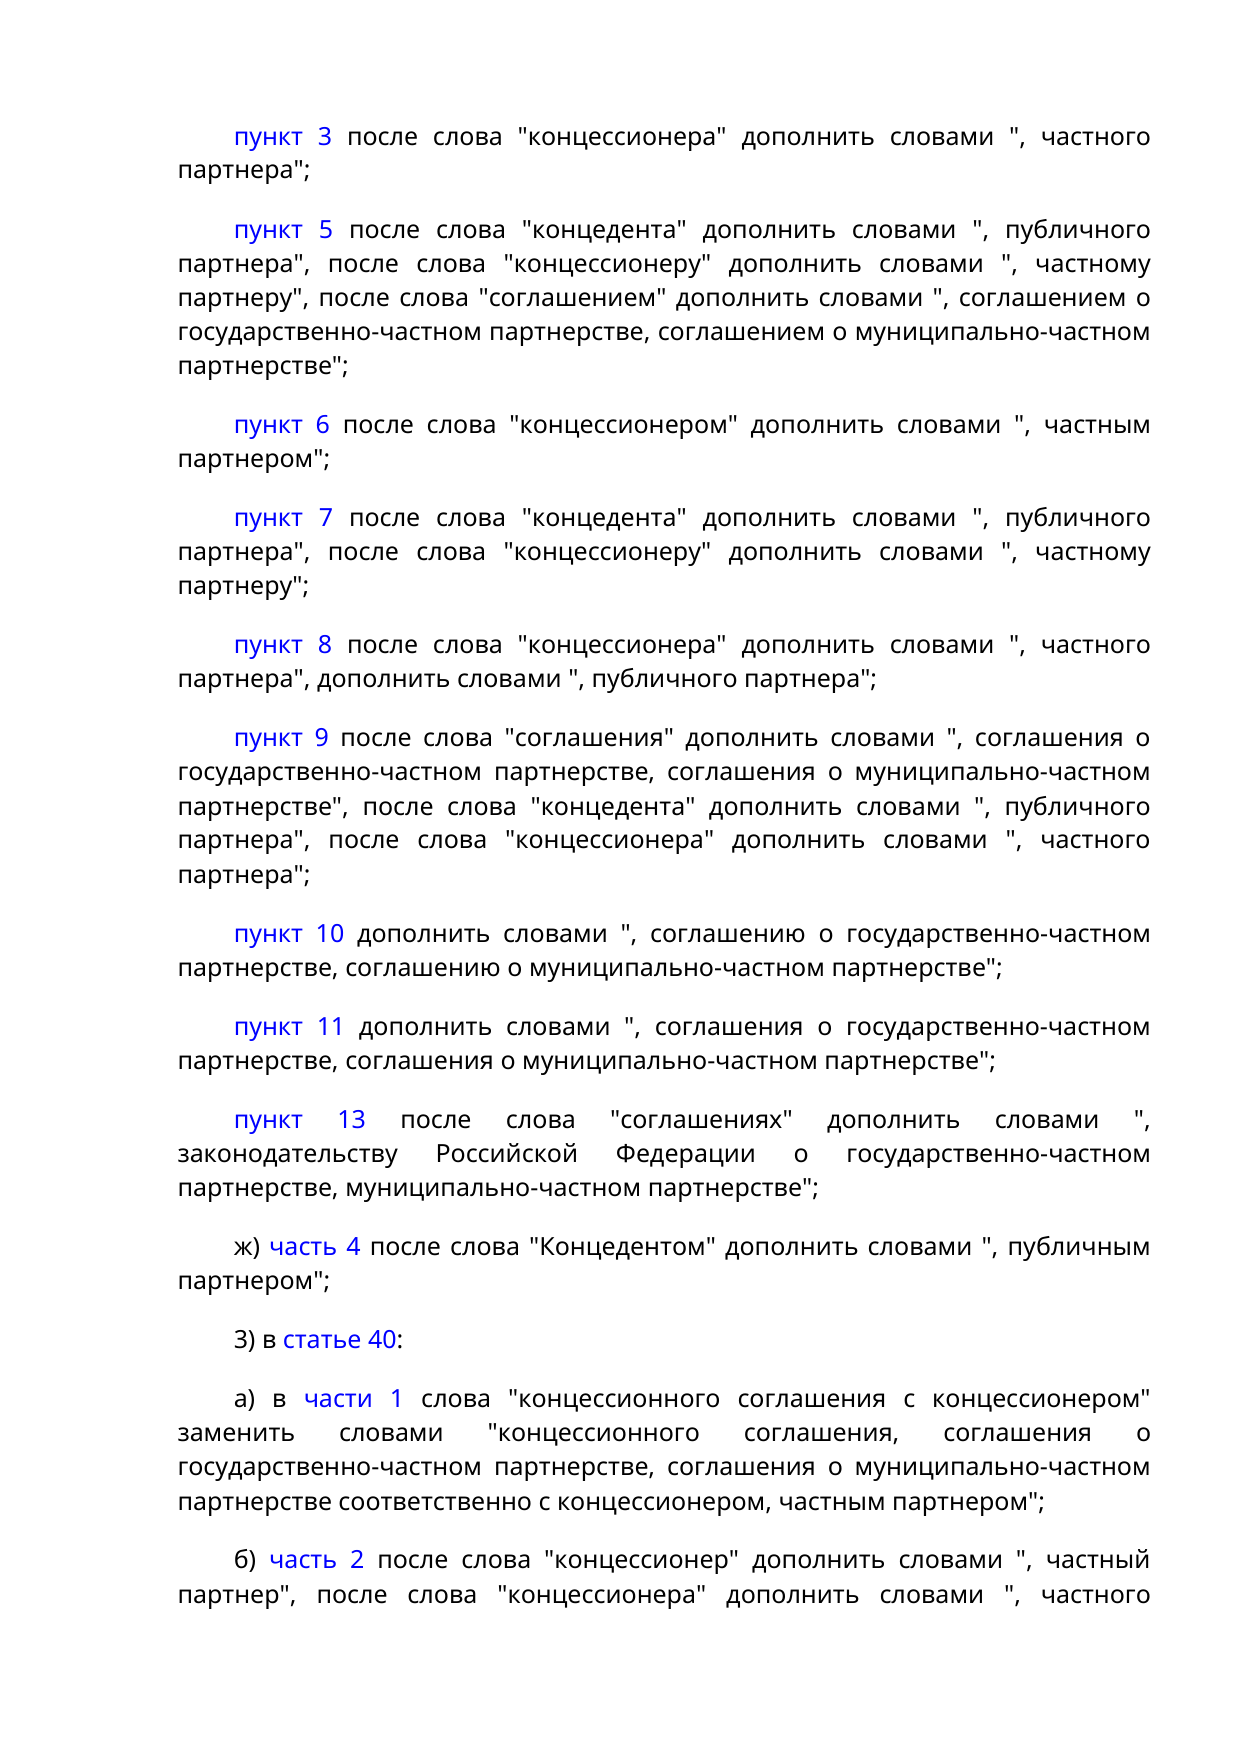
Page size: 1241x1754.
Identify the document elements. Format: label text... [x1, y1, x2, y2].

text пункт 8 после слова "концессионера" дополнить словами ", частного партнера", дополнить словами ", публичного партнера"; [177, 627, 1152, 695]
text пункт 13 после слова "соглашениях" дополнить словами ", законодательству Российской Федерации о государственно-частном партнерстве, муниципально-частном партнерстве"; [177, 1102, 1152, 1204]
text пункт 7 после слова "концедента" дополнить словами ", публичного партнера", после слова "концессионеру" дополнить словами ", частному партнеру"; [177, 500, 1152, 602]
text пункт 5 после слова "концедента" дополнить словами ", публичного партнера", после слова "концессионеру" дополнить словами ", частному партнеру", после слова "соглашением" дополнить словами ", соглашением о государственно-частном партнерстве, соглашением о муниципально-частном партнерстве"; [177, 211, 1152, 382]
text 3) в статье 40: [177, 1322, 1152, 1356]
text пункт 6 после слова "концессионером" дополнить словами ", частным партнером"; [177, 407, 1152, 475]
text пункт 3 после слова "концессионера" дополнить словами ", частного партнера"; [177, 118, 1152, 186]
text а) в части 1 слова "концессионного соглашения с концессионером" заменить словами "концессионного соглашения, соглашения о государственно-частном партнерстве, соглашения о муниципально-частном партнерстве соответственно с концессионером, частным партнером"; [177, 1381, 1152, 1517]
text пункт 9 после слова "соглашения" дополнить словами ", соглашения о государственно-частном партнерстве, соглашения о муниципально-частном партнерстве", после слова "концедента" дополнить словами ", публичного партнера", после слова "концессионера" дополнить словами ", частного партнера"; [177, 720, 1152, 890]
text пункт 10 дополнить словами ", соглашению о государственно-частном партнерстве, соглашению о муниципально-частном партнерстве"; [177, 915, 1152, 983]
text пункт 11 дополнить словами ", соглашения о государственно-частном партнерстве, соглашения о муниципально-частном партнерстве"; [177, 1008, 1152, 1077]
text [177, 1542, 1152, 1610]
text ж) часть 4 после слова "Концедентом" дополнить словами ", публичным партнером"; [177, 1229, 1152, 1297]
